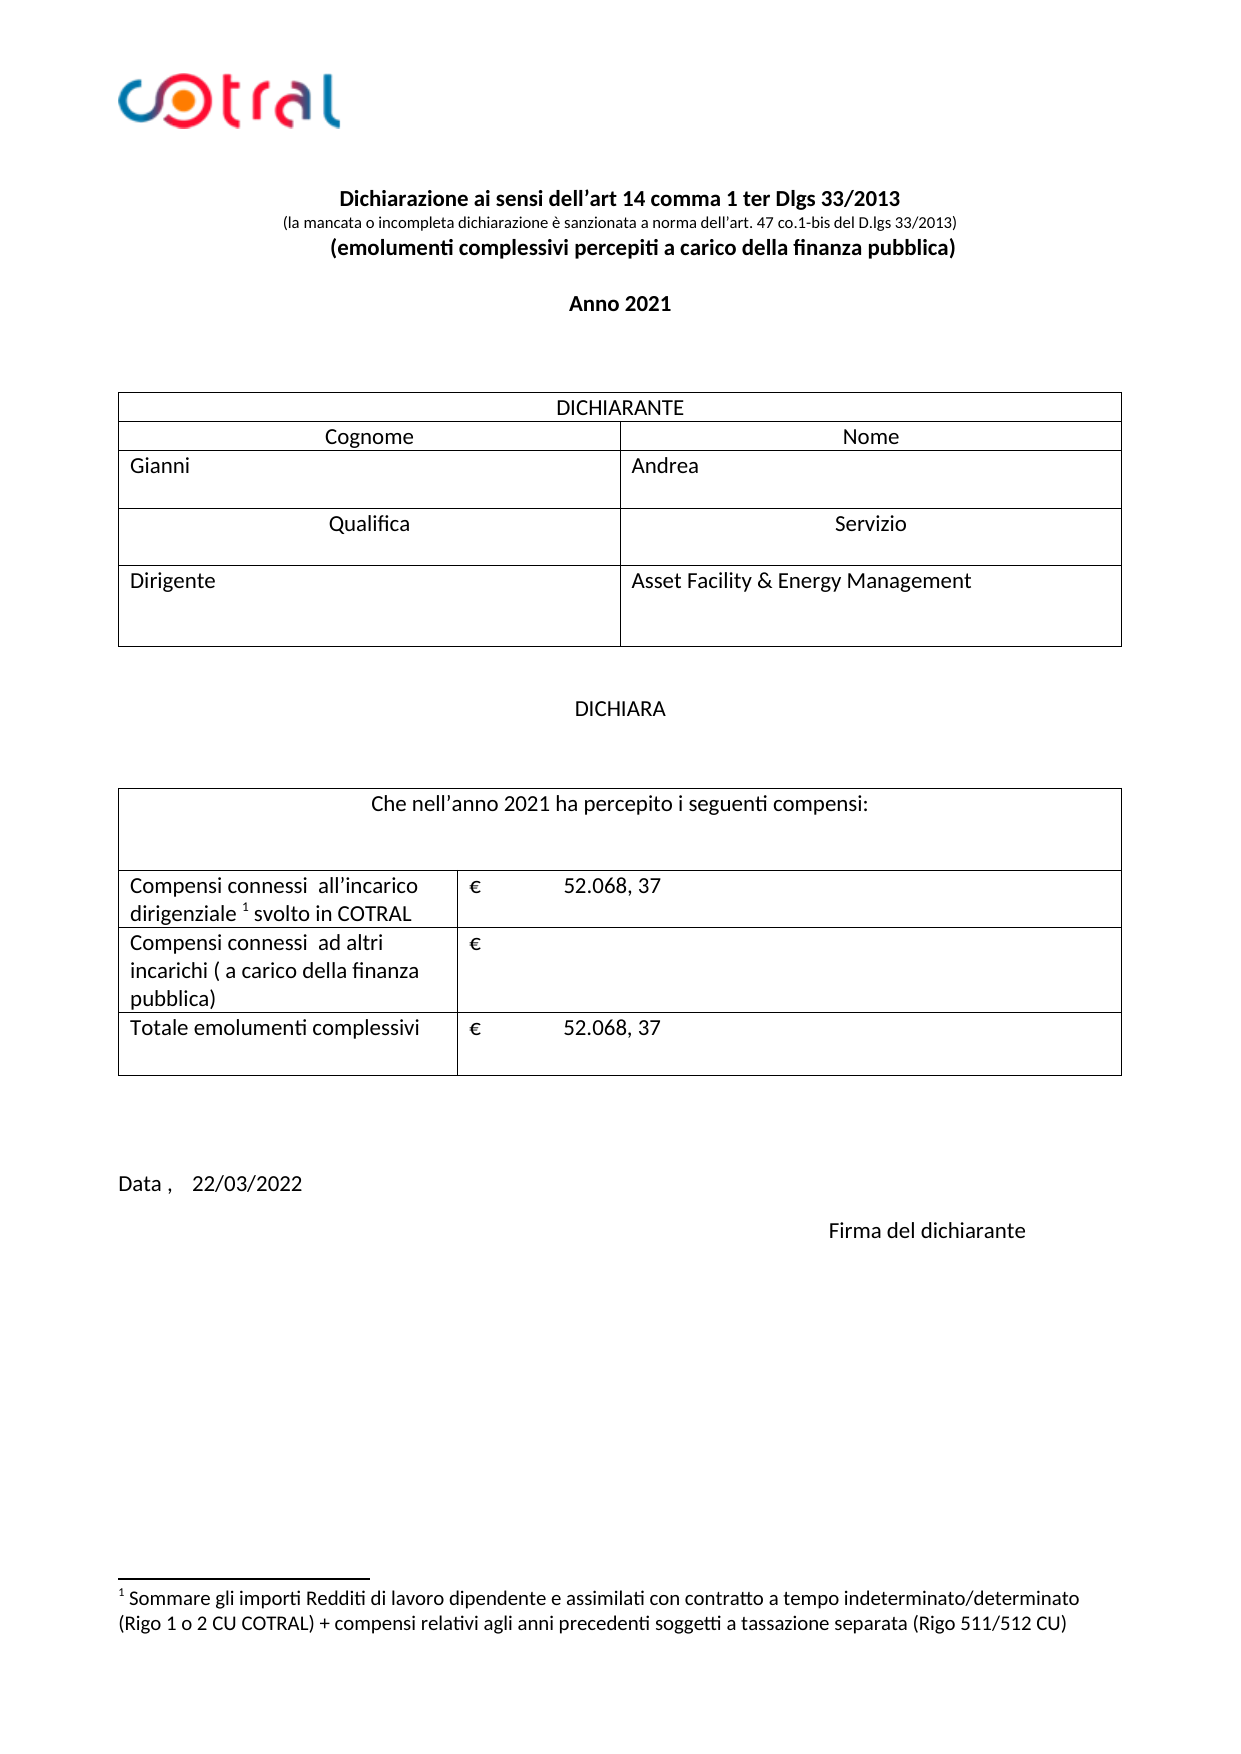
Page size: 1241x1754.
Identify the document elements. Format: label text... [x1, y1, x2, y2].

table_cell € 52.068, 37 [458, 1013, 1121, 1075]
table_cell Cognome [119, 422, 620, 450]
table_cell Dirigente [119, 566, 620, 646]
table_cell Totale emolumenti complessivi [119, 1013, 457, 1075]
table_cell Nome [621, 422, 1121, 450]
table_cell Servizio [621, 509, 1121, 565]
table_cell € [458, 928, 1121, 1012]
table_cell Andrea [621, 451, 1121, 508]
text Firma del dichiarante [118, 1216, 1122, 1244]
table_cell Compensi connessi all’incarico dirigenziale svolto in COTRAL [119, 871, 457, 927]
table_cell Gianni [119, 451, 620, 508]
picture [118, 73, 340, 129]
table_cell € 52.068, 37 [458, 871, 1121, 927]
text Data , 22/03/2022 [118, 1169, 1122, 1198]
table_header DICHIARANTE [119, 393, 1121, 421]
table_header Che nell’anno 2021 ha percepito i seguenti compensi: [119, 789, 1121, 870]
table_cell Compensi connessi ad altri incarichi ( a carico della finanza pubblica) [119, 928, 457, 1012]
table_cell Qualifica [119, 509, 620, 565]
table_cell Asset Facility & Energy Management [621, 566, 1121, 646]
text DICHIARA [118, 694, 1122, 722]
